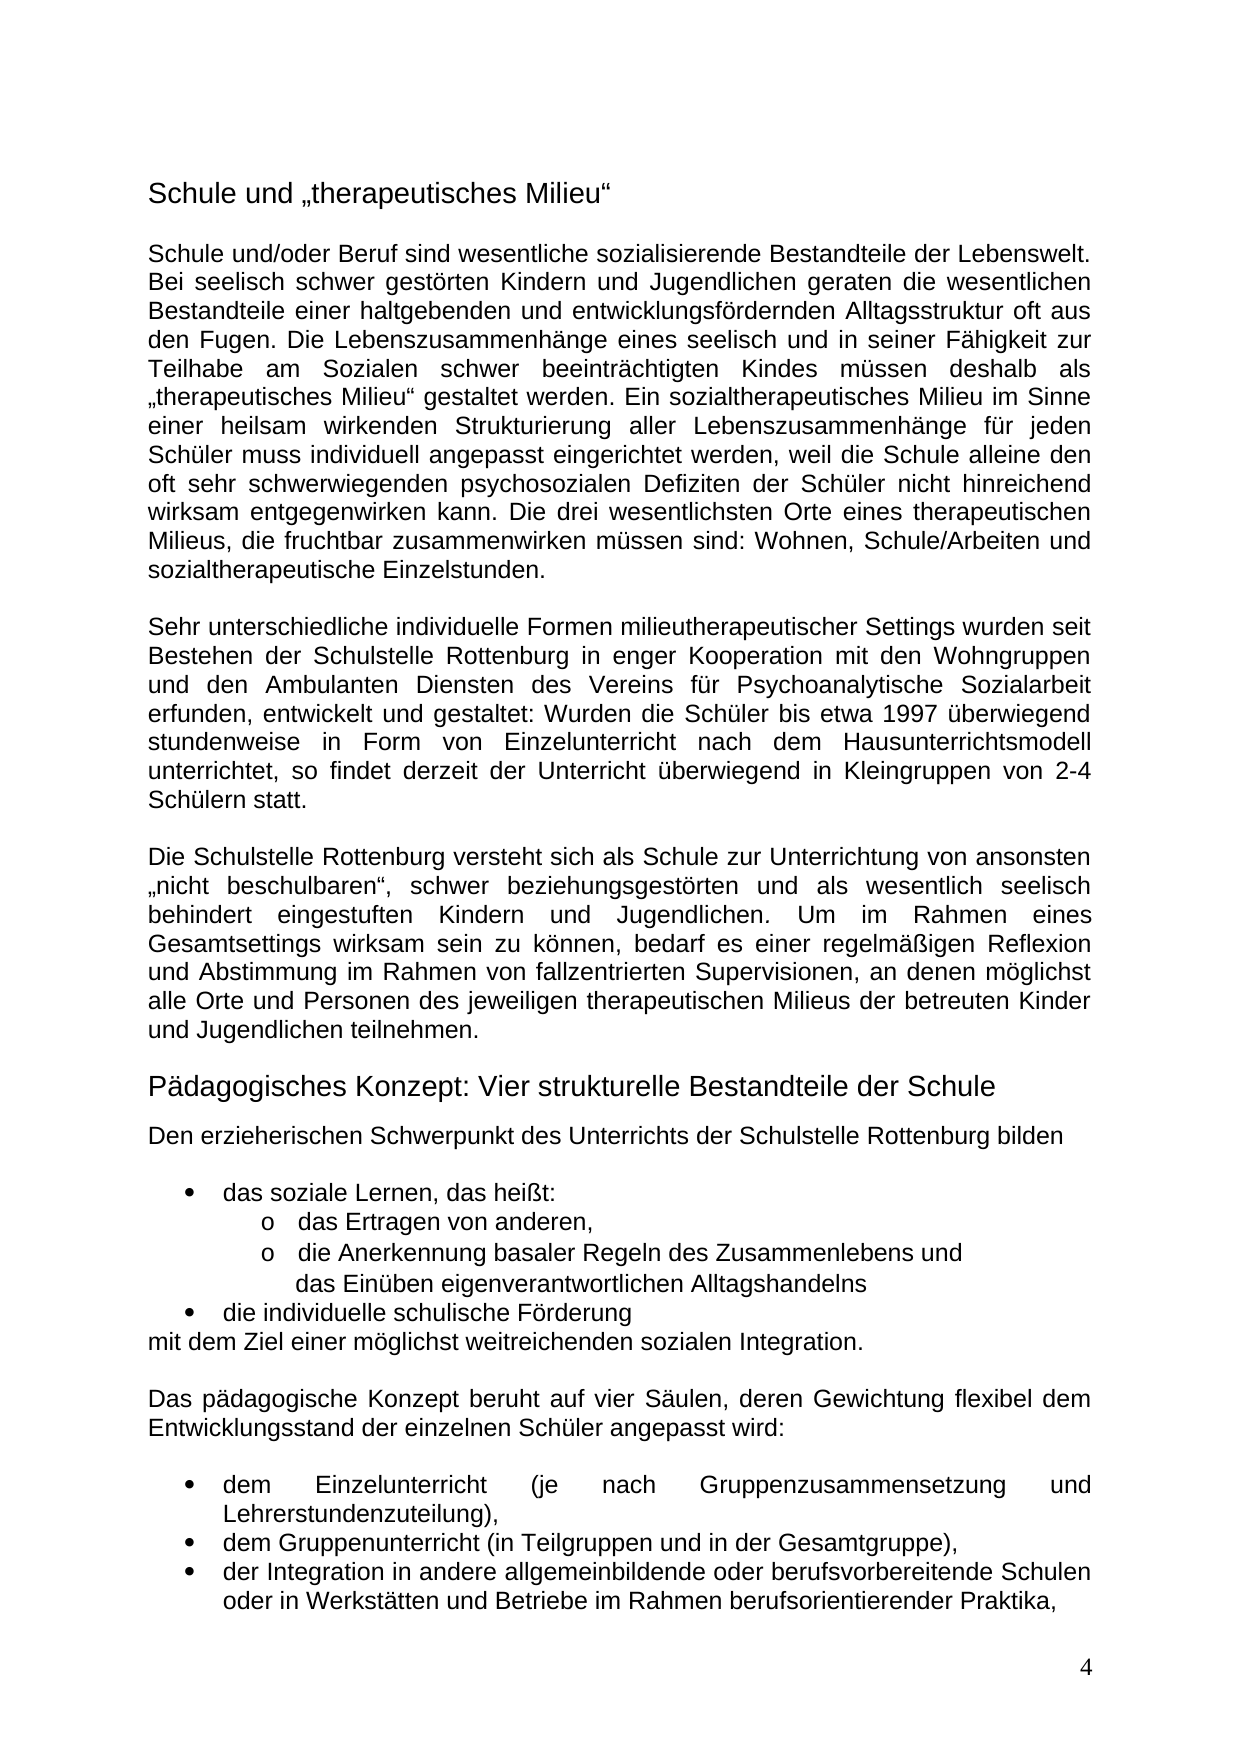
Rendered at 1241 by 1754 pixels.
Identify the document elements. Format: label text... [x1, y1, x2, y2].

text Den erzieherischen Schwerpunkt des Unterrichts der Schulstelle Rottenburg bilden [148, 1121, 1093, 1150]
list dem Gruppenunterricht (in Teilgruppen und in der Gesamtgruppe), [185, 1528, 1093, 1557]
text mit dem Ziel einer möglichst weitreichenden sozialen Integration. [148, 1327, 1093, 1356]
list das Ertragen von anderen, [260, 1207, 1093, 1238]
list der Integration in andere allgemeinbildende oder berufsvorbereitende Schulen oder in Werkstätten und Betriebe im Rahmen berufsorientierender Praktika, [185, 1557, 1093, 1614]
text Das pädagogische Konzept beruht auf vier Säulen, deren Gewichtung flexibel dem Entwicklungsstand der einzelnen Schüler angepasst wird: [148, 1384, 1093, 1442]
text das Einüben eigenverantwortlichen Alltagshandelns [223, 1269, 1093, 1298]
list die Anerkennung basaler Regeln des Zusammenlebens und [260, 1238, 1093, 1269]
list das soziale Lernen, das heißt: [185, 1178, 1093, 1207]
text Schule und „therapeutisches Milieu“ [148, 176, 1093, 210]
text Sehr unterschiedliche individuelle Formen milieutherapeutischer Settings wurden seit Bestehen der Schulstelle Rottenburg in enger Kooperation mit den Wohngruppen und den Ambulanten Diensten des Vereins für Psychoanalytische Sozialarbeit erfunden, entwickelt und gestaltet: Wurden die Schüler bis etwa 1997 überwiegend stundenweise in Form von Einzelunterricht nach dem Hausunterrichtsmodell unterrichtet, so findet derzeit der Unterricht überwiegend in Kleingruppen von 2-4 Schülern statt. [148, 612, 1093, 814]
list dem Einzelunterricht (je nach Gruppenzusammensetzung und Lehrerstundenzuteilung), [185, 1471, 1093, 1528]
text Schule und/oder Beruf sind wesentliche sozialisierende Bestandteile der Lebenswelt. Bei seelisch schwer gestörten Kindern und Jugendlichen geraten die wesentlichen Bestandteile einer haltgebenden und entwicklungsfördernden Alltagsstruktur oft aus den Fugen. Die Lebenszusammenhänge eines seelisch und in seiner Fähigkeit zur Teilhabe am Sozialen schwer beeinträchtigten Kindes müssen deshalb als „therapeutisches Milieu“ gestaltet werden. Ein sozialtherapeutisches Milieu im Sinne einer heilsam wirkenden Strukturierung aller Lebenszusammenhänge für jeden Schüler muss individuell angepasst eingerichtet werden, weil die Schule alleine den oft sehr schwerwiegenden psychosozialen Defiziten der Schüler nicht hinreichend wirksam entgegenwirken kann. Die drei wesentlichsten Orte eines therapeutischen Milieus, die fruchtbar zusammenwirken müssen sind: Wohnen, Schule/Arbeiten und sozialtherapeutische Einzelstunden. [148, 239, 1093, 584]
list die individuelle schulische Förderung [185, 1298, 1093, 1327]
text Die Schulstelle Rottenburg versteht sich als Schule zur Unterrichtung von ansonsten „nicht beschulbaren“, schwer beziehungsgestörten und als wesentlich seelisch behindert eingestuften Kindern und Jugendlichen. Um im Rahmen eines Gesamtsettings wirksam sein zu können, bedarf es einer regelmäßigen Reflexion und Abstimmung im Rahmen von fallzentrierten Supervisionen, an denen möglichst alle Orte und Personen des jeweiligen therapeutischen Milieus der betreuten Kinder und Jugendlichen teilnehmen. [148, 842, 1093, 1044]
subtitle Pädagogisches Konzept: Vier strukturelle Bestandteile der Schule [148, 1069, 1093, 1102]
